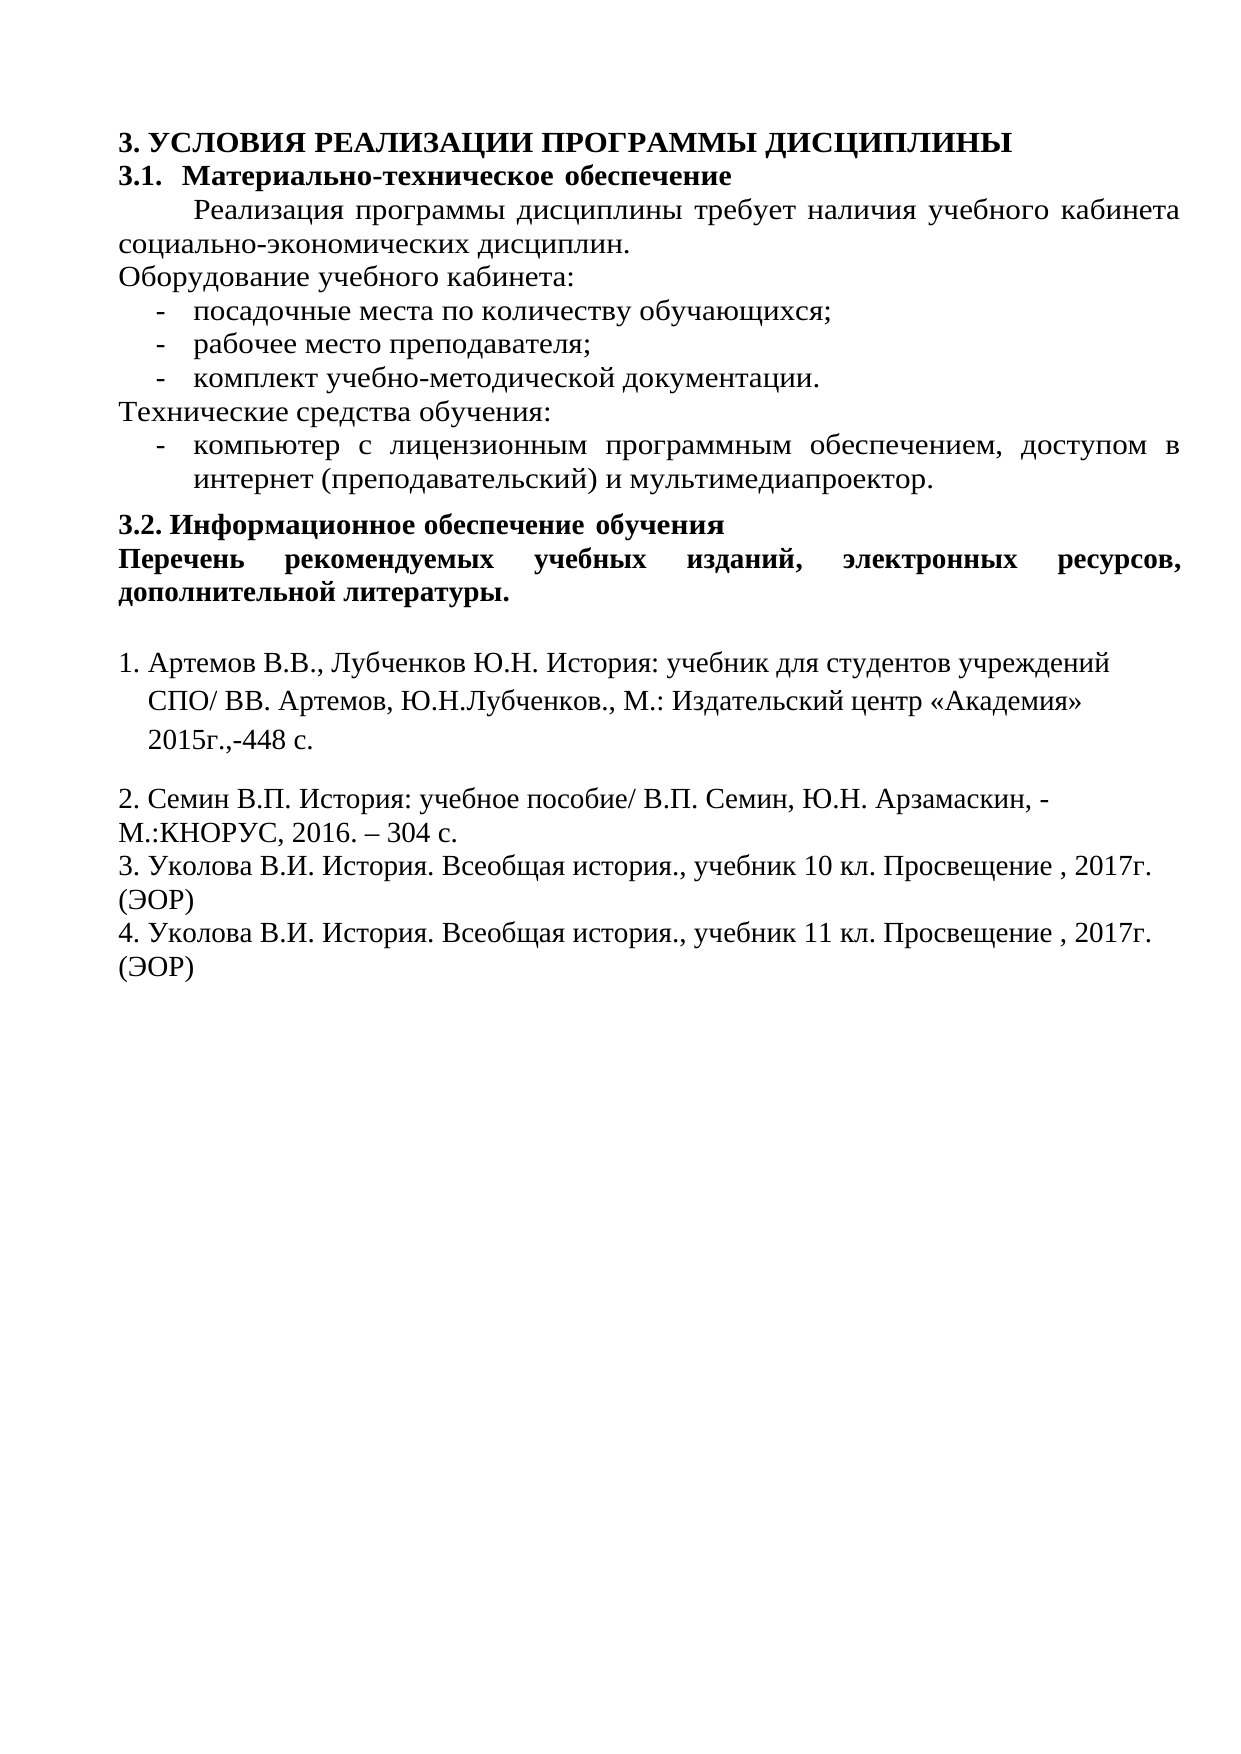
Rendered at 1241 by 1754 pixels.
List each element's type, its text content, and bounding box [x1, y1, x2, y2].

text Реализация программы дисциплины требует наличия учебного кабинета социально-экономических дисциплин. [118, 192, 1181, 259]
text 2. Семин В.П. История: учебное пособие/ В.П. Семин, Ю.Н. Арзамаскин, - М.:КНОРУС, 2016. – 304 с. [118, 781, 1181, 848]
list Технические средства обучения: [118, 394, 1181, 427]
list посадочные места по количеству обучающихся; [156, 293, 1181, 327]
text 3.1. Материально-техническое обеспечение [118, 159, 1118, 192]
list комплект учебно-методической документации. [156, 360, 1181, 394]
text 4. Уколова В.И. История. Всеобщая история., учебник 11 кл. Просвещение , 2017г. (ЭОР) [118, 915, 1181, 982]
list компьютер с лицензионным программным обеспечением, доступом в интернет (преподавательский) и мультимедиапроектор. [156, 427, 1181, 494]
list Артемов В.В., Лубченков Ю.Н. История: учебник для студентов учреждений СПО/ ВВ. Артемов, Ю.Н.Лубченков., М.: Издательский центр «Академия» 2015г.,-448 с. [118, 645, 1181, 755]
list рабочее место преподавателя; [156, 327, 1181, 360]
text 3. Уколова В.И. История. Всеобщая история., учебник 10 кл. Просвещение , 2017г. (ЭОР) [118, 848, 1181, 915]
text 3.2. Информационное обеспечение обучения [118, 507, 979, 541]
text Перечень рекомендуемых учебных изданий, электронных ресурсов, дополнительной литературы. [118, 541, 1181, 608]
text 3. УСЛОВИЯ РЕАЛИЗАЦИИ ПРОГРАММЫ ДИСЦИПЛИНЫ [118, 125, 1181, 159]
text Оборудование учебного кабинета: [118, 259, 1181, 293]
